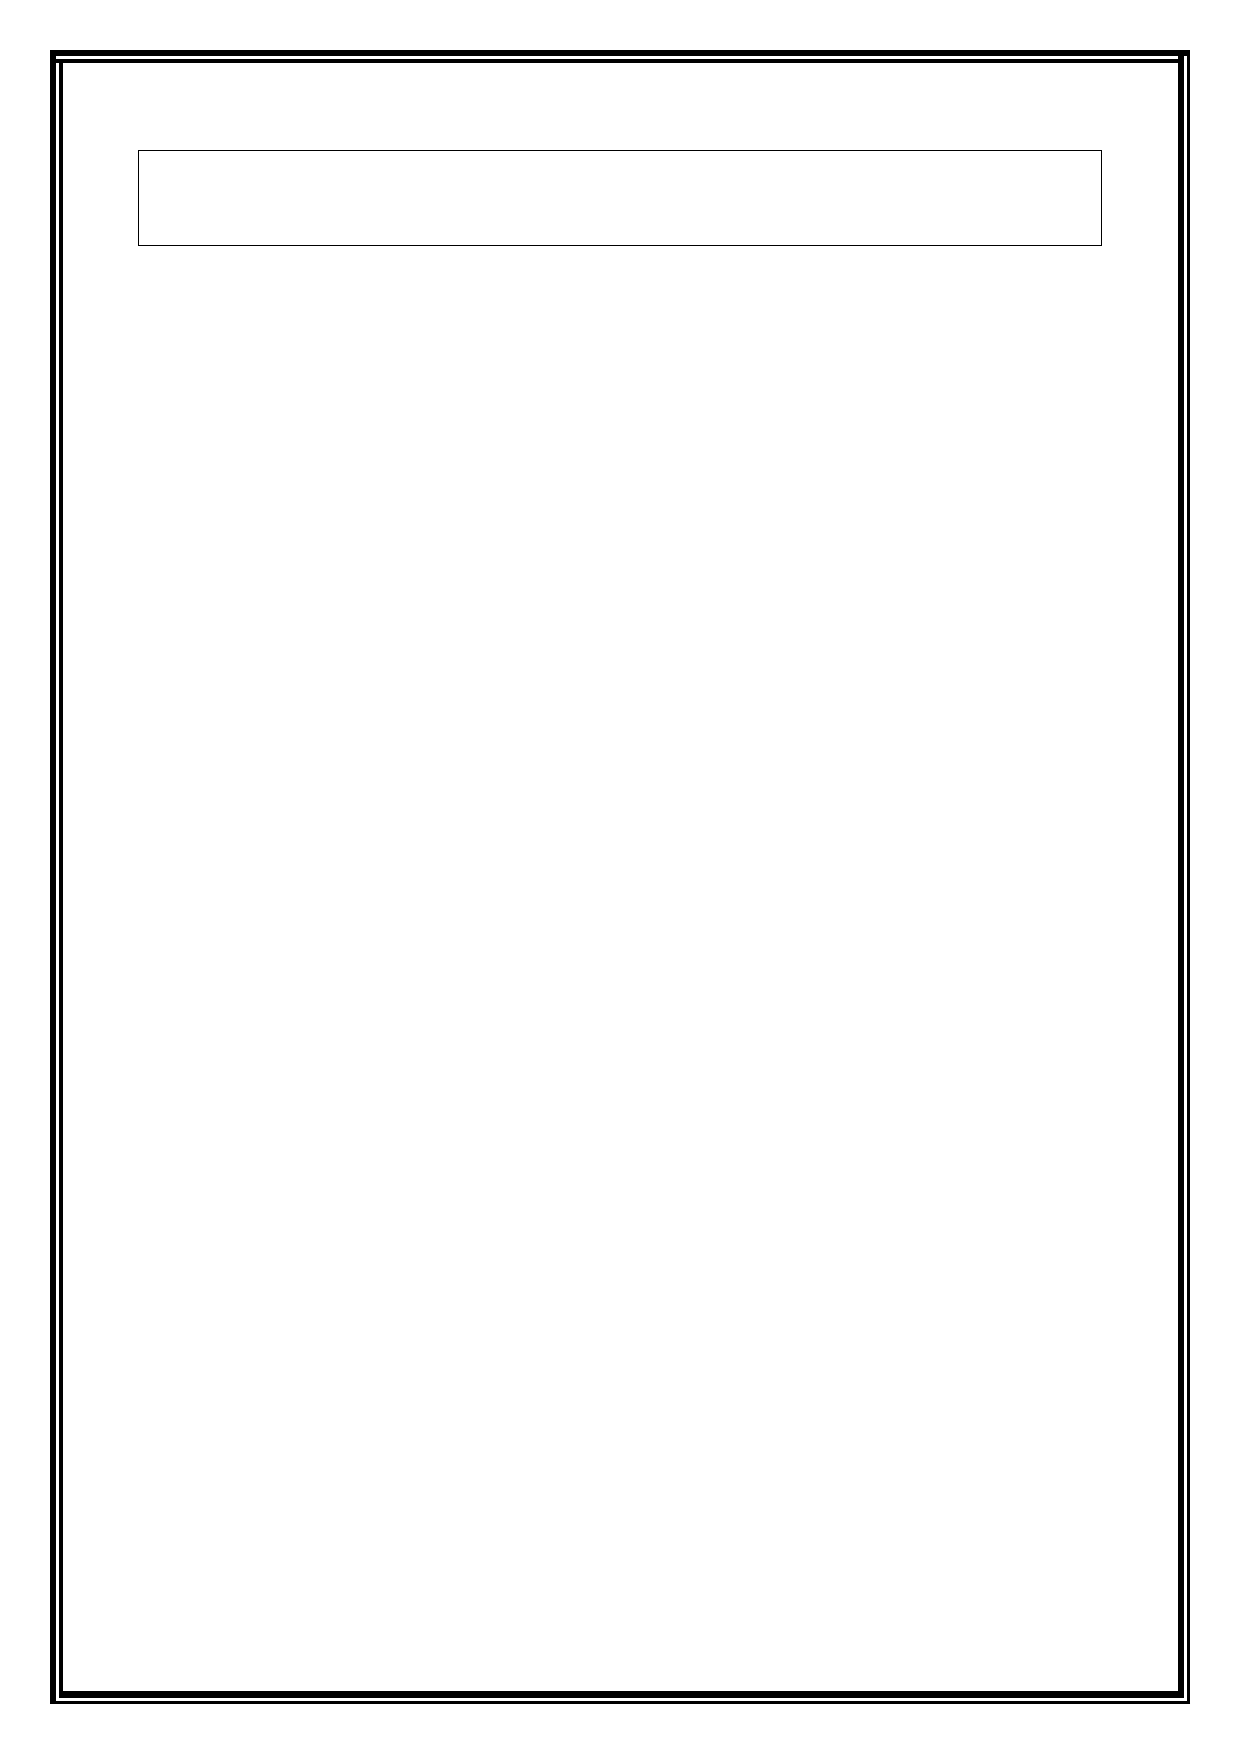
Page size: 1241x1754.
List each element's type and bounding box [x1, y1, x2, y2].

table_header [139, 151, 1101, 245]
